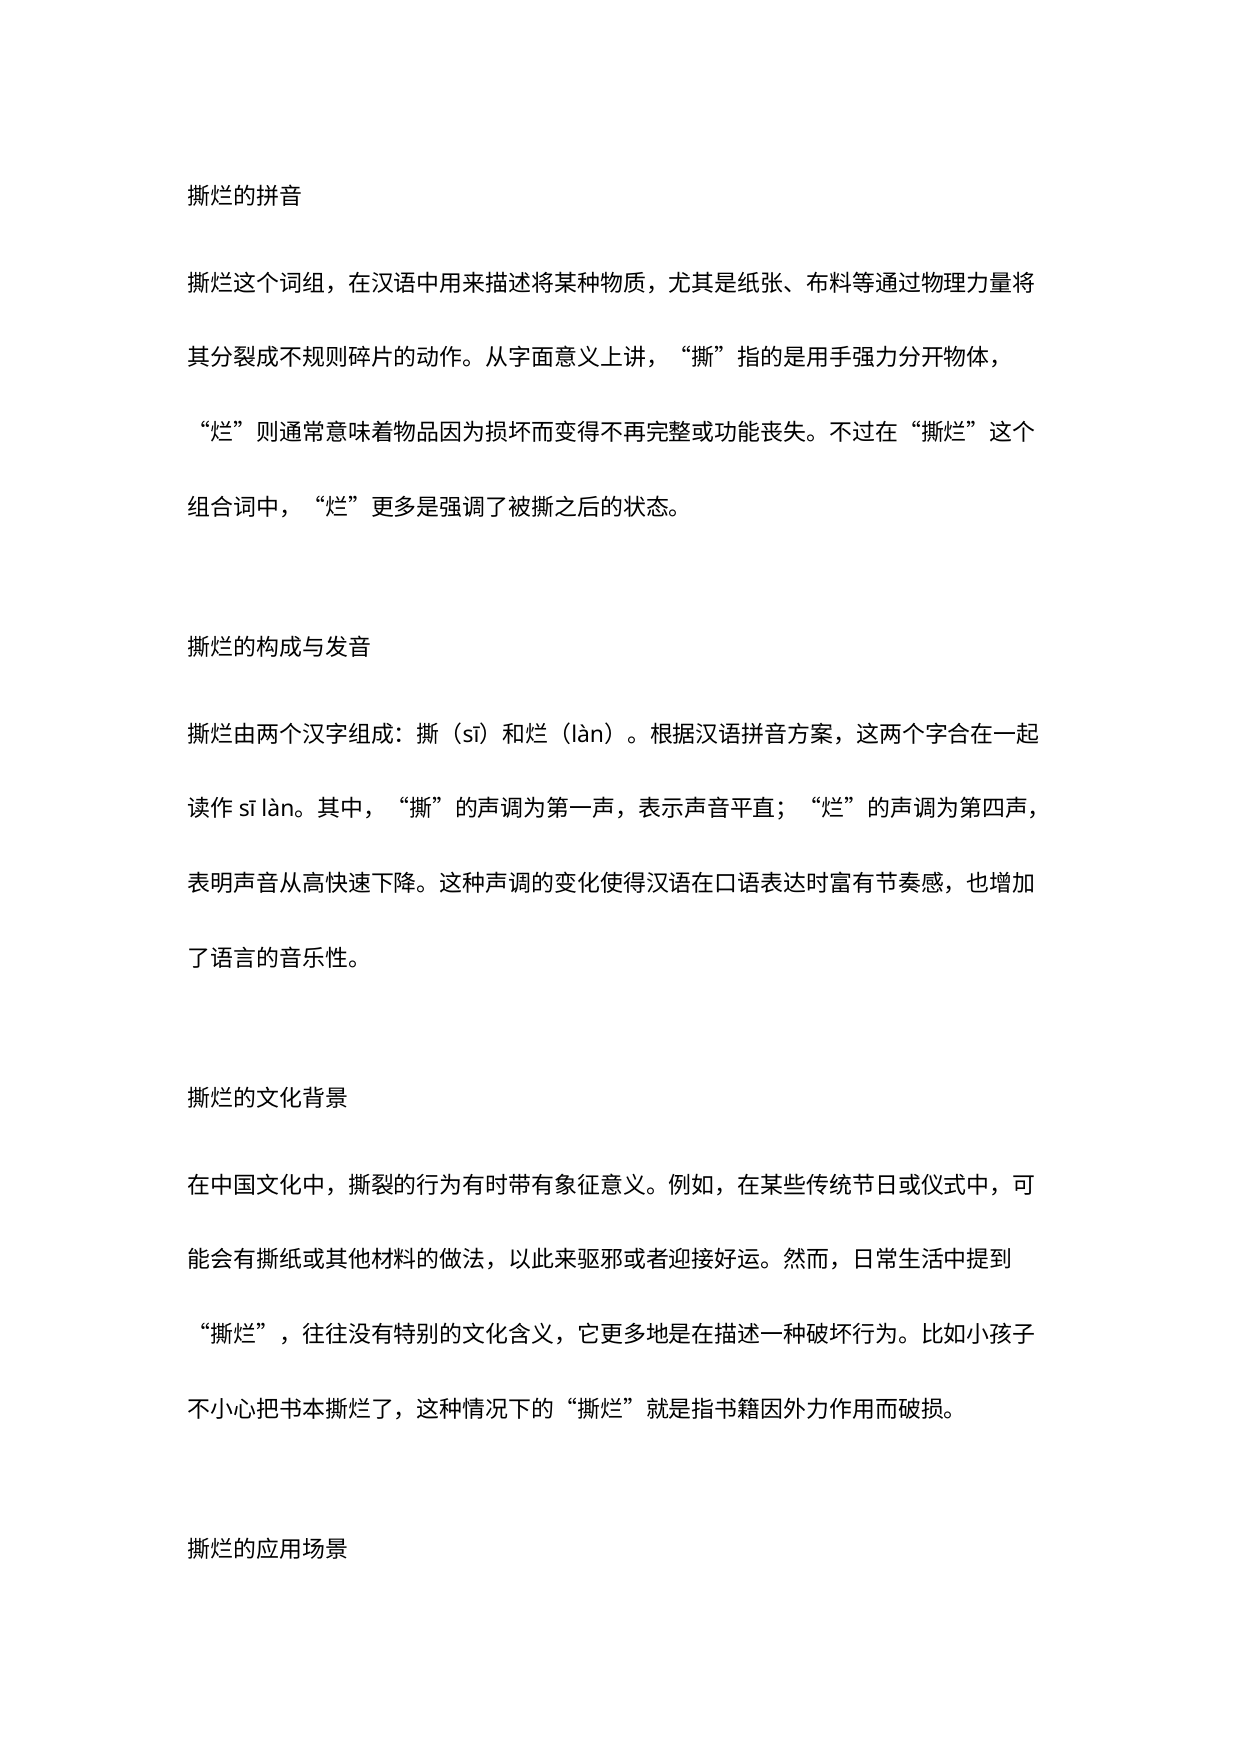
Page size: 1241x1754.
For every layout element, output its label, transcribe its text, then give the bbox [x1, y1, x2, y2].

text 撕烂这个词组，在汉语中用来描述将某种物质，尤其是纸张、布料等通过物理力量将其分裂成不规则碎片的动作。从字面意义上讲，“撕”指的是用手强力分开物体，“烂”则通常意味着物品因为损坏而变得不再完整或功能丧失。不过在“撕烂”这个组合词中，“烂”更多是强调了被撕之后的状态。 [187, 248, 1053, 538]
text 撕烂的应用场景 [187, 1515, 1053, 1580]
text 撕烂的拼音 [187, 162, 1053, 227]
text 撕烂由两个汉字组成：撕（sī）和烂（làn）。根据汉语拼音方案，这两个字合在一起读作 sī làn。其中，“撕”的声调为第一声，表示声音平直；“烂”的声调为第四声，表明声音从高快速下降。这种声调的变化使得汉语在口语表达时富有节奏感，也增加了语言的音乐性。 [187, 699, 1053, 989]
text 撕烂的构成与发音 [187, 613, 1053, 678]
text 撕烂的文化背景 [187, 1064, 1053, 1129]
text 在中国文化中，撕裂的行为有时带有象征意义。例如，在某些传统节日或仪式中，可能会有撕纸或其他材料的做法，以此来驱邪或者迎接好运。然而，日常生活中提到“撕烂”，往往没有特别的文化含义，它更多地是在描述一种破坏行为。比如小孩子不小心把书本撕烂了，这种情况下的“撕烂”就是指书籍因外力作用而破损。 [187, 1151, 1053, 1440]
